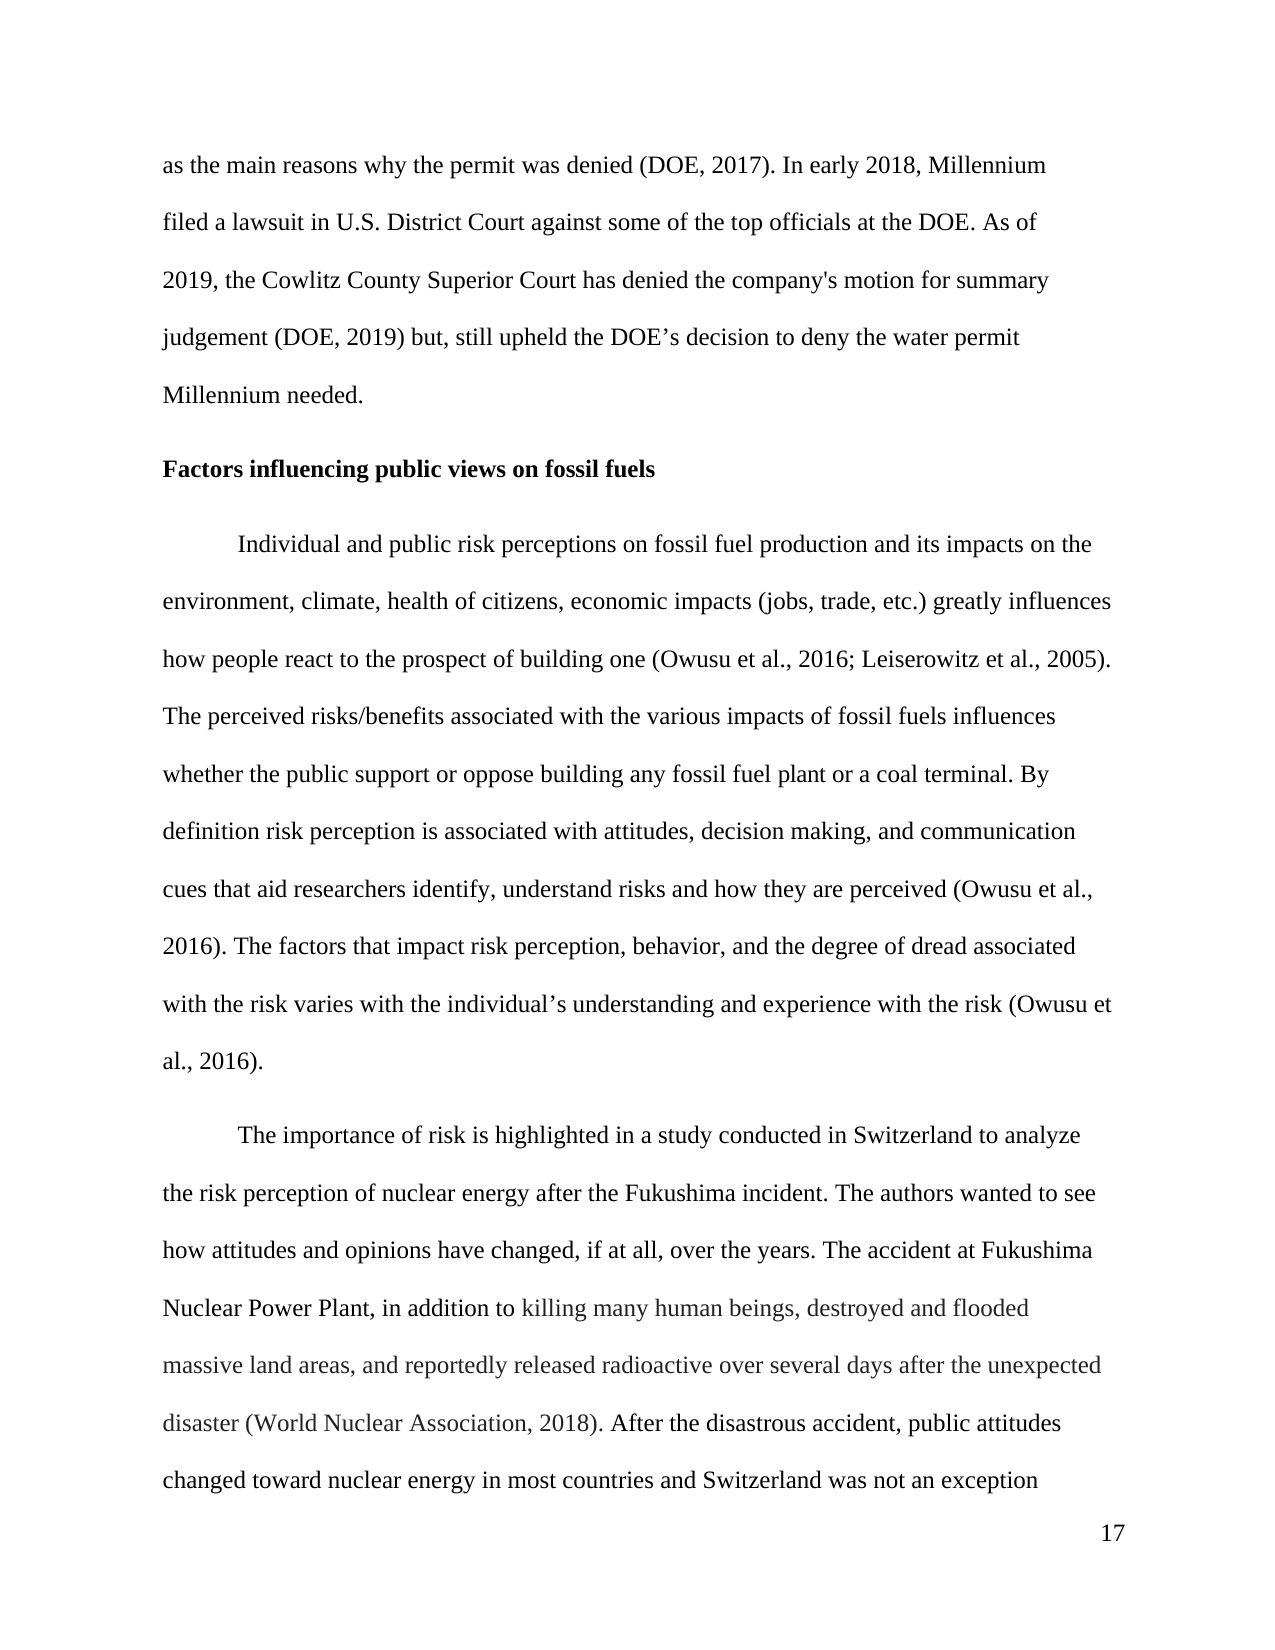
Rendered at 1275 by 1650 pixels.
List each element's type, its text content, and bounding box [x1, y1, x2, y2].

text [162, 150, 1086, 409]
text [162, 1121, 1113, 1494]
text Individual and public risk perceptions on fossil fuel production and its impacts on the environment, climate, health of citizens, economic impacts (jobs, trade, etc.) greatly influences how people react to the prospect of building one (Owusu et al., 2016; Leiserowitz et al., 2005). The perceived risks/benefits associated with the various impacts of fossil fuels influences whether the public support or oppose building any fossil fuel plant or a coal terminal. By definition risk perception is associated with attitudes, decision making, and communication cues that aid researchers identify, understand risks and how they are perceived (Owusu et al., 2016). The factors that impact risk perception, behavior, and the degree of dread associated with the risk varies with the individual’s understanding and experience with the risk (Owusu et al., 2016). [162, 529, 1113, 1075]
text Factors influencing public views on fossil fuels [162, 454, 1068, 483]
